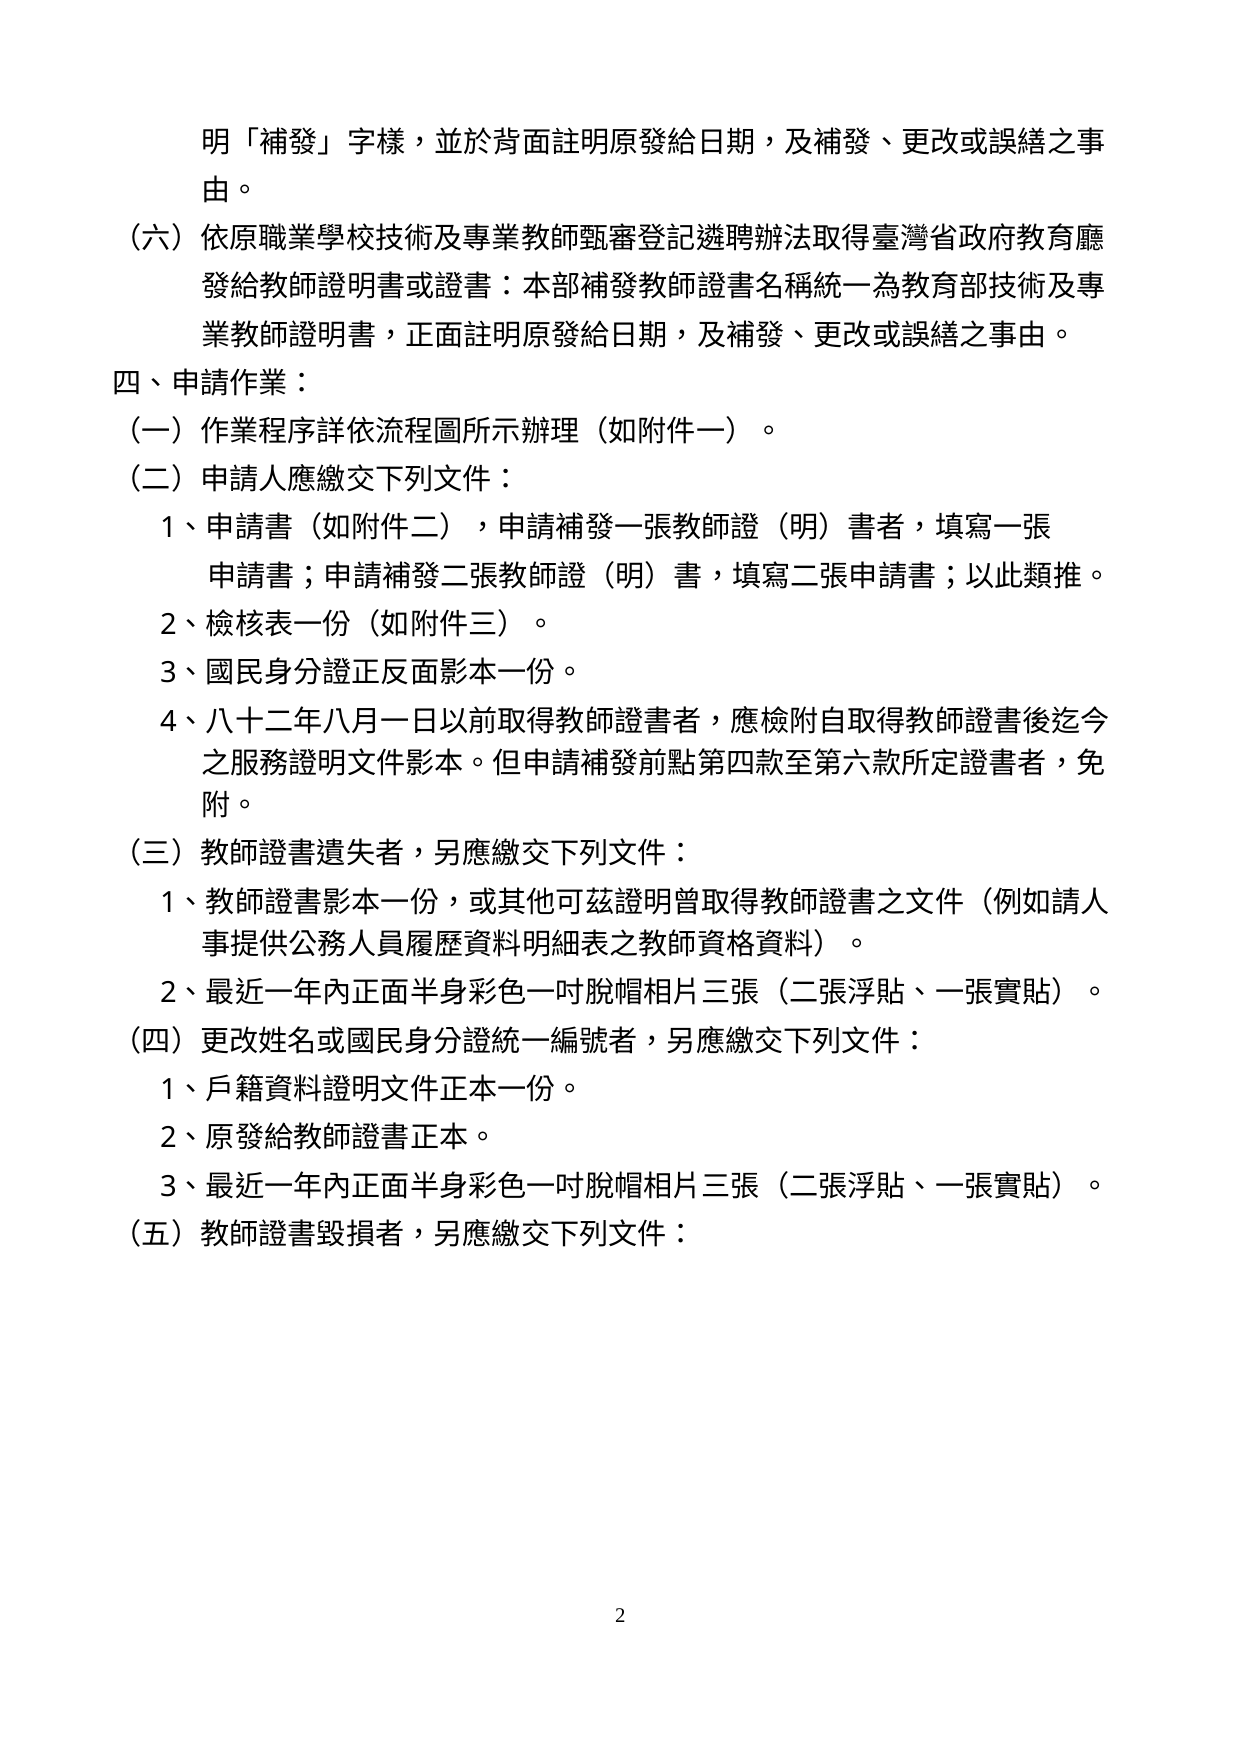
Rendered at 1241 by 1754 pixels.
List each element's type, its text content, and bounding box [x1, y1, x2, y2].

text 四、申請作業： [112, 359, 1128, 402]
text 2、原發給教師證書正本。 [112, 1114, 1128, 1156]
text 1、申請書（如附件二），申請補發一張教師證（明）書者，填寫一張 [112, 504, 1128, 546]
text 3、最近一年內正面半身彩色一吋脫帽相片三張（二張浮貼、一張實貼）。 [112, 1162, 1128, 1204]
text 發給教師證明書或證書：本部補發教師證書名稱統一為教育部技術及專 [201, 263, 1128, 305]
text 明「補發」字樣，並於背面註明原發給日期，及補發、更改或誤繕之事 [201, 118, 1128, 160]
text （六）依原職業學校技術及專業教師甄審登記遴聘辦法取得臺灣省政府教育廳 [112, 214, 1128, 257]
text （四）更改姓名或國民身分證統一編號者，另應繳交下列文件： [112, 1017, 1128, 1059]
text 2、檢核表一份（如附件三）。 [112, 601, 1128, 643]
text 申請書；申請補發二張教師證（明）書，填寫二張申請書；以此類推。 [207, 552, 1128, 594]
text 3、國民身分證正反面影本一份。 [112, 649, 1128, 691]
text 1、戶籍資料證明文件正本一份。 [112, 1066, 1128, 1108]
text （五）教師證書毀損者，另應繳交下列文件： [112, 1211, 1128, 1253]
text 業教師證明書，正面註明原發給日期，及補發、更改或誤繕之事由。 [201, 311, 1128, 353]
text 1、教師證書影本一份，或其他可茲證明曾取得教師證書之文件（例如請人事提供公務人員履歷資料明細表之教師資格資料）。 [160, 878, 1128, 963]
text （二）申請人應繳交下列文件： [112, 456, 1128, 498]
text 4、八十二年八月一日以前取得教師證書者，應檢附自取得教師證書後迄今之服務證明文件影本。但申請補發前點第四款至第六款所定證書者，免附。 [160, 697, 1128, 824]
text 由。 [201, 166, 1128, 209]
text （一）作業程序詳依流程圖所示辦理（如附件一）。 [112, 407, 1128, 450]
text （三）教師證書遺失者，另應繳交下列文件： [112, 830, 1128, 872]
text 2、最近一年內正面半身彩色一吋脫帽相片三張（二張浮貼、一張實貼）。 [112, 969, 1128, 1011]
